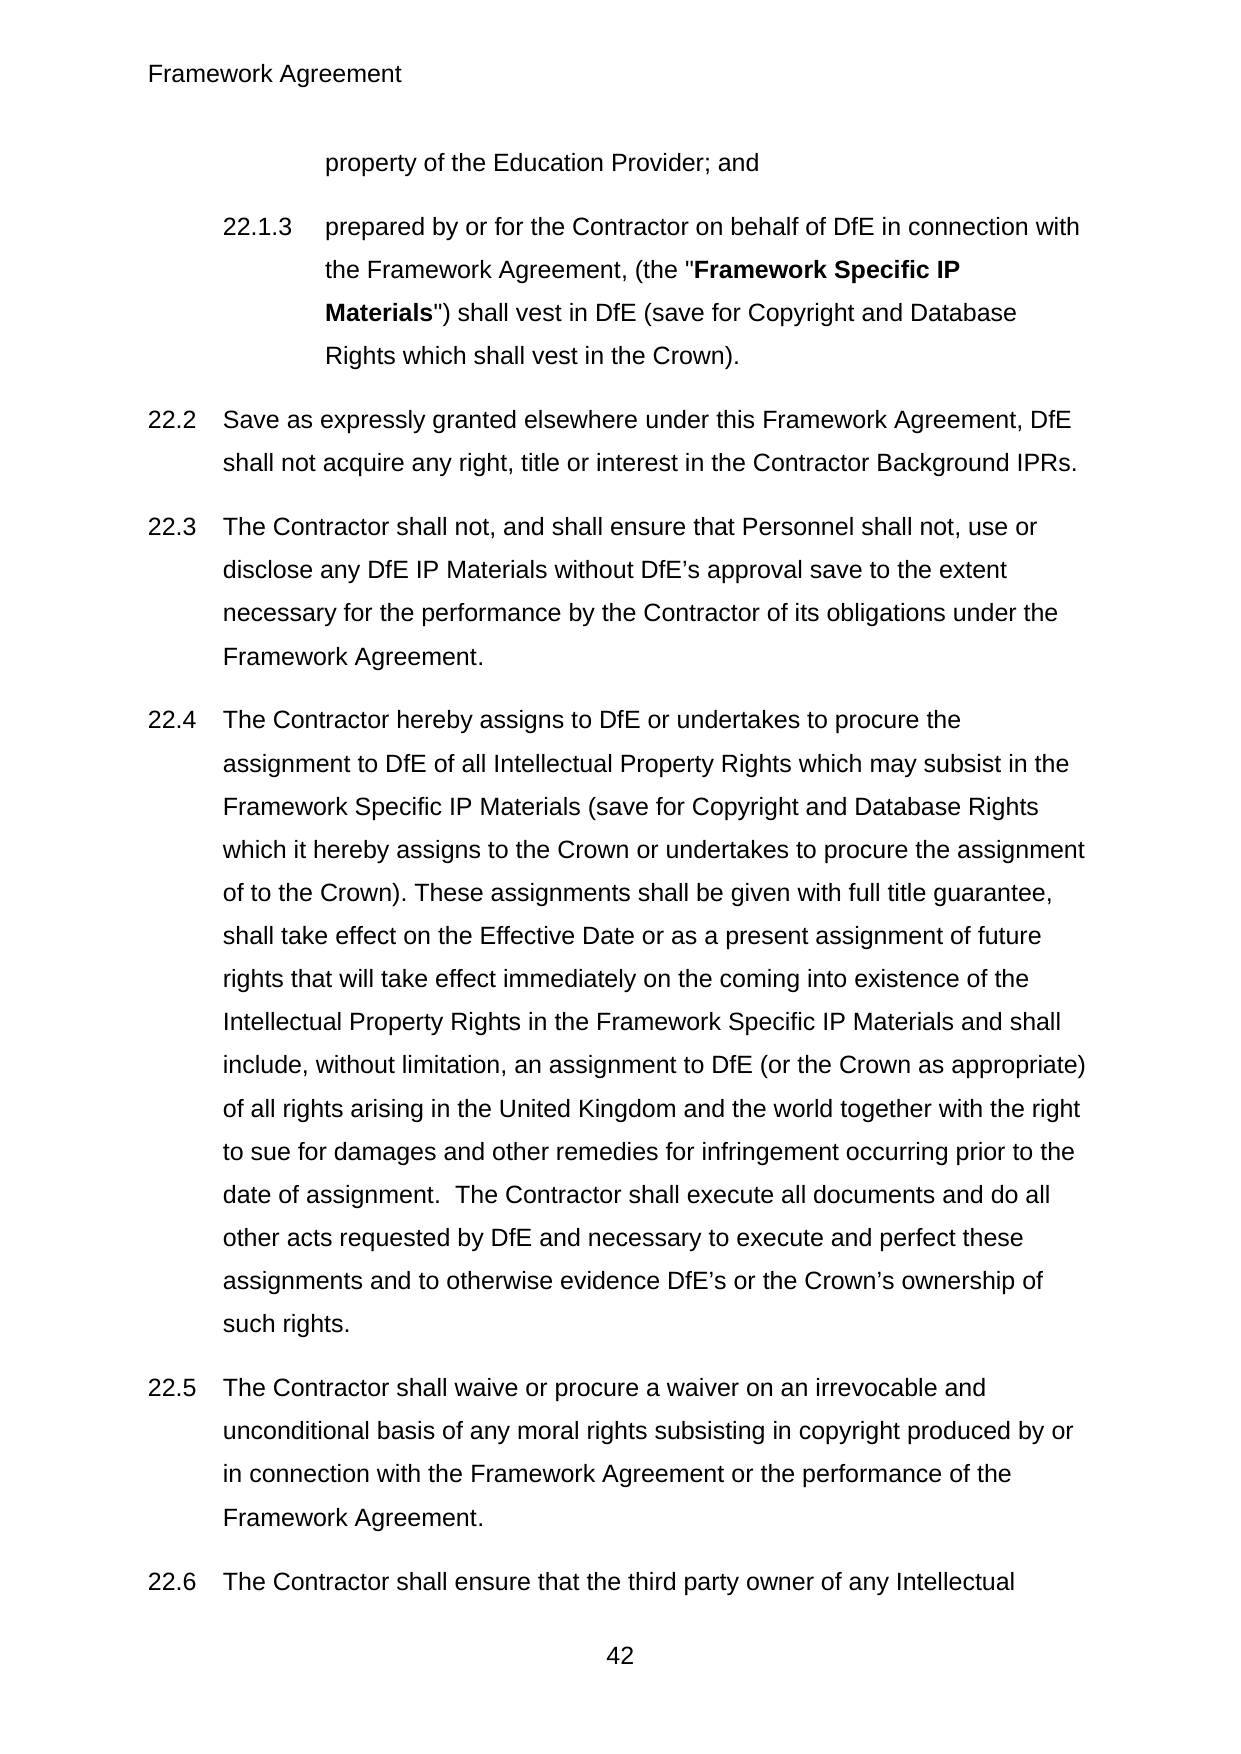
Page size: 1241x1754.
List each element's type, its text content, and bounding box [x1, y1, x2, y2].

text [148, 1566, 1092, 1595]
text The Contractor shall waive or procure a waiver on an irrevocable and unconditional basis of any moral rights subsisting in copyright produced by or in connection with the Framework Agreement or the performance of the Framework Agreement. [148, 1373, 1092, 1531]
text The Contractor shall not, and shall ensure that Personnel shall not, use or disclose any DfE IP Materials without DfE’s approval save to the extent necessary for the performance by the Contractor of its obligations under the Framework Agreement. [148, 512, 1092, 670]
text prepared by or for the Contractor on behalf of DfE in connection with the Framework Agreement, (the "Framework Specific IP Materials") shall vest in DfE (save for Copyright and Database Rights which shall vest in the Crown). [223, 212, 1092, 370]
text Save as expressly granted elsewhere under this Framework Agreement, DfE shall not acquire any right, title or interest in the Contractor Background IPRs. [148, 405, 1092, 477]
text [223, 148, 1092, 176]
text The Contractor hereby assigns to DfE or undertakes to procure the assignment to DfE of all Intellectual Property Rights which may subsist in the Framework Specific IP Materials (save for Copyright and Database Rights which it hereby assigns to the Crown or undertakes to procure the assignment of to the Crown). These assignments shall be given with full title guarantee, shall take effect on the Effective Date or as a present assignment of future rights that will take effect immediately on the coming into existence of the Intellectual Property Rights in the Framework Specific IP Materials and shall include, without limitation, an assignment to DfE (or the Crown as appropriate) of all rights arising in the United Kingdom and the world together with the right to sue for damages and other remedies for infringement occurring prior to the date of assignment. The Contractor shall execute all documents and do all other acts requested by DfE and necessary to execute and perfect these assignments and to otherwise evidence DfE’s or the Crown’s ownership of such rights. [148, 705, 1092, 1338]
